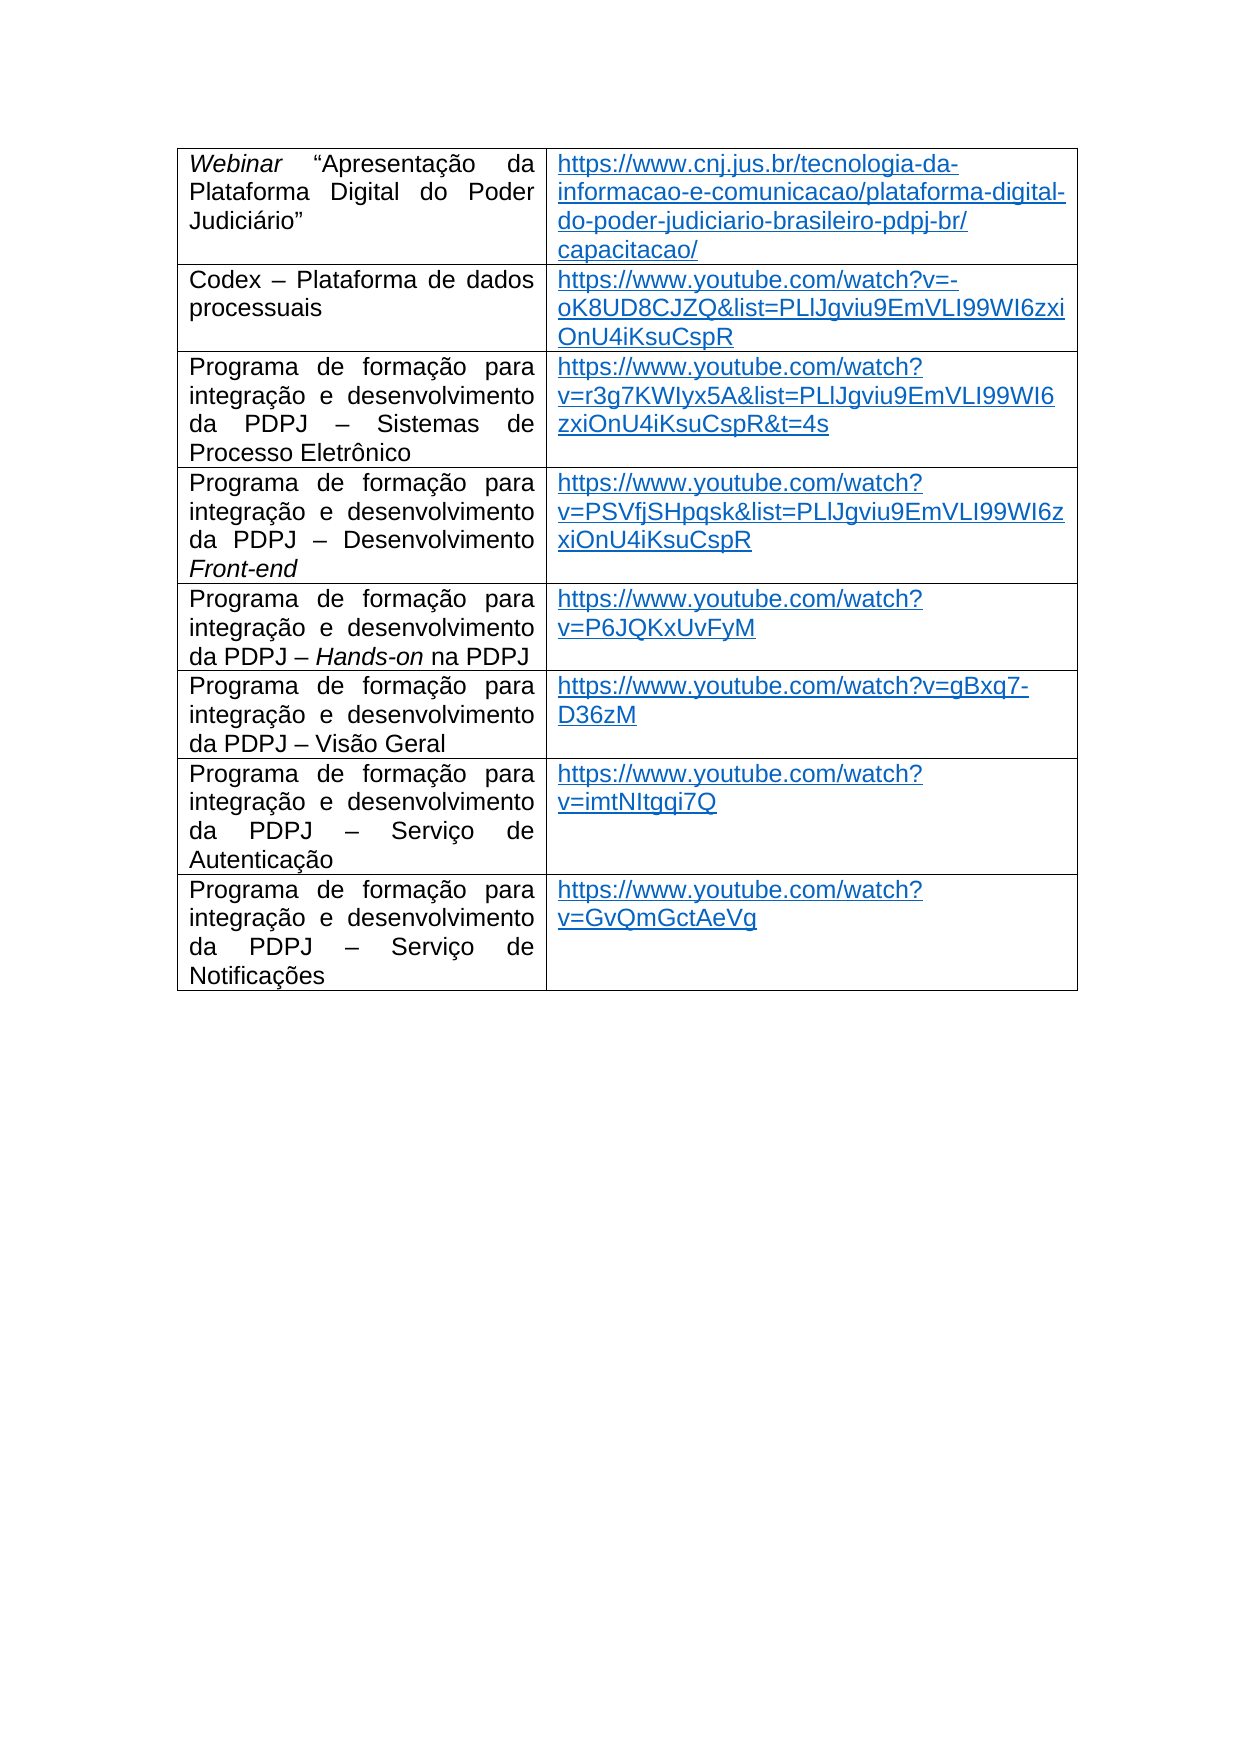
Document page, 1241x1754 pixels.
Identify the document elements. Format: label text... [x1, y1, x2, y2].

table_cell https://www.youtube.com/watch?v=imtNItgqi7Q [547, 759, 1077, 874]
table_cell Webinar “Apresentação da Plataforma Digital do Poder Judiciário” [178, 149, 546, 264]
table_cell https://www.youtube.com/watch?v=-oK8UD8CJZQ&list=PLlJgviu9EmVLI99WI6zxiOnU4iKsuCspR [547, 265, 1077, 351]
table_cell Programa de formação para integração e desenvolvimento da PDPJ – Serviço de Notificações [178, 875, 546, 990]
table_cell https://www.youtube.com/watch?v=r3g7KWIyx5A&list=PLlJgviu9EmVLI99WI6zxiOnU4iKsuCspR&t=4s [547, 352, 1077, 467]
table_cell https://www.youtube.com/watch?v=gBxq7-D36zM [547, 671, 1077, 758]
table_cell Programa de formação para integração e desenvolvimento da PDPJ – Sistemas de Processo Eletrônico [178, 352, 546, 467]
table_cell Programa de formação para integração e desenvolvimento da PDPJ – Serviço de Autenticação [178, 759, 546, 874]
table_cell Programa de formação para integração e desenvolvimento da PDPJ – Desenvolvimento Front-end [178, 468, 546, 583]
table_cell https://www.youtube.com/watch?v=P6JQKxUvFyM [547, 584, 1077, 670]
table_cell https://www.youtube.com/watch?v=PSVfjSHpqsk&list=PLlJgviu9EmVLI99WI6zxiOnU4iKsuCspR [547, 468, 1077, 583]
table_cell Codex – Plataforma de dados processuais [178, 265, 546, 351]
table_cell https://www.youtube.com/watch?v=GvQmGctAeVg [547, 875, 1077, 990]
table_cell Programa de formação para integração e desenvolvimento da PDPJ – Visão Geral [178, 671, 546, 758]
table_cell Programa de formação para integração e desenvolvimento da PDPJ – Hands-on na PDPJ [178, 584, 546, 670]
table_cell https://www.cnj.jus.br/tecnologia-da-informacao-e-comunicacao/plataforma-digital-do-poder-judiciario-brasileiro-pdpj-br/capacitacao/ [547, 149, 1077, 264]
